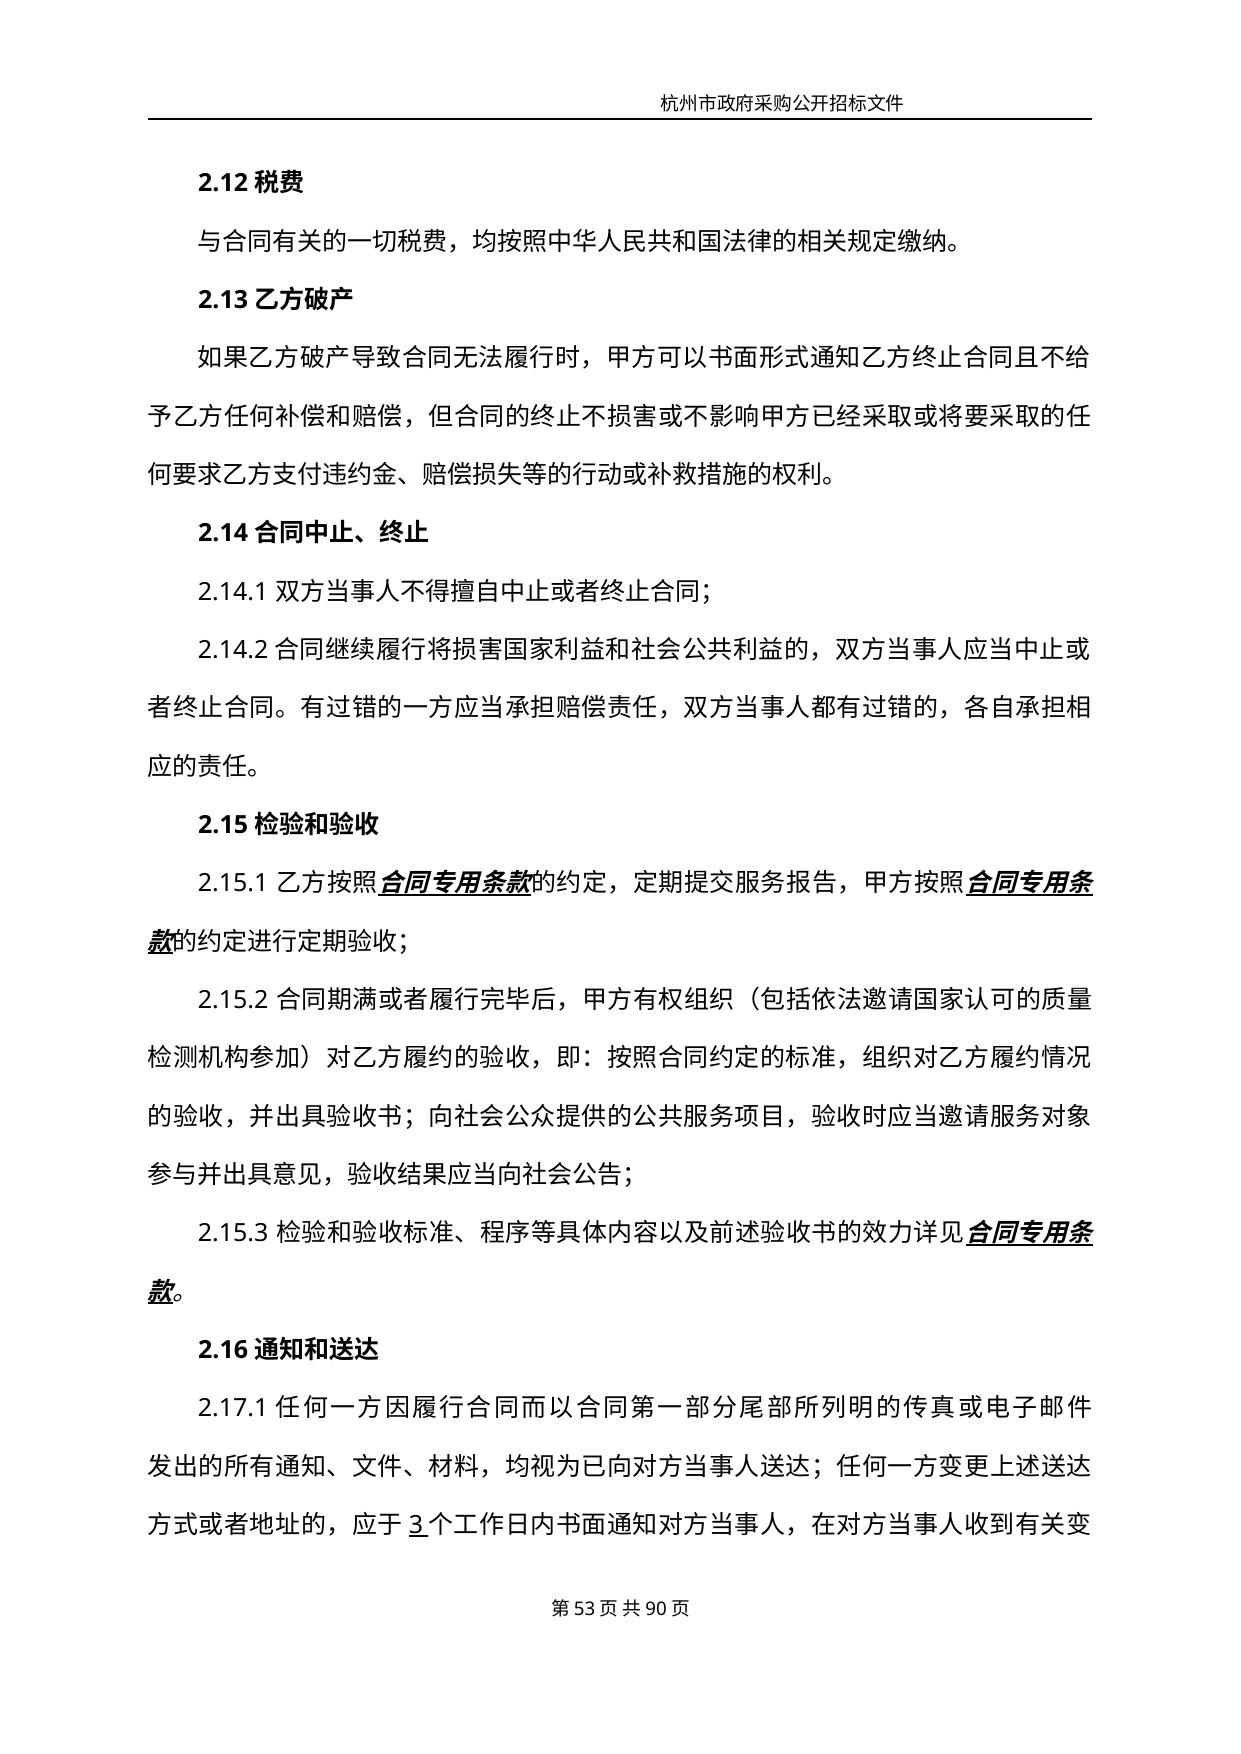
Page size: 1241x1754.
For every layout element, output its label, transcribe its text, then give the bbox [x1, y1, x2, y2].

text 2.14.1 双方当事人不得擅自中止或者终止合同； [148, 553, 1092, 612]
text 2.15.2 合同期满或者履行完毕后，甲方有权组织（包括依法邀请国家认可的质量检测机构参加）对乙方履约的验收，即：按照合同约定的标准，组织对乙方履约情况的验收，并出具验收书；向社会公众提供的公共服务项目，验收时应当邀请服务对象参与并出具意见，验收结果应当向社会公告； [148, 962, 1092, 1195]
text 2.14 合同中止、终止 [148, 495, 1092, 553]
text 2.12 税费 [148, 145, 1092, 203]
text 2.15.1 乙方按照合同专用条款的约定，定期提交服务报告，甲方按照合同专用条款的约定进行定期验收； [148, 845, 1092, 962]
text 2.15.3 检验和验收标准、程序等具体内容以及前述验收书的效力详见合同专用条款。 [148, 1195, 1092, 1312]
text 如果乙方破产导致合同无法履行时，甲方可以书面形式通知乙方终止合同且不给予乙方任何补偿和赔偿，但合同的终止不损害或不影响甲方已经采取或将要采取的任何要求乙方支付违约金、赔偿损失等的行动或补救措施的权利。 [148, 320, 1092, 495]
text 与合同有关的一切税费，均按照中华人民共和国法律的相关规定缴纳。 [148, 203, 1092, 262]
text 2.14.2合同继续履行将损害国家利益和社会公共利益的，双方当事人应当中止或者终止合同。有过错的一方应当承担赔偿责任，双方当事人都有过错的，各自承担相应的责任。 [148, 612, 1092, 787]
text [148, 1370, 1092, 1545]
text 2.16 通知和送达 [148, 1312, 1092, 1370]
text 2.13 乙方破产 [148, 262, 1092, 320]
text 2.15 检验和验收 [148, 787, 1092, 845]
